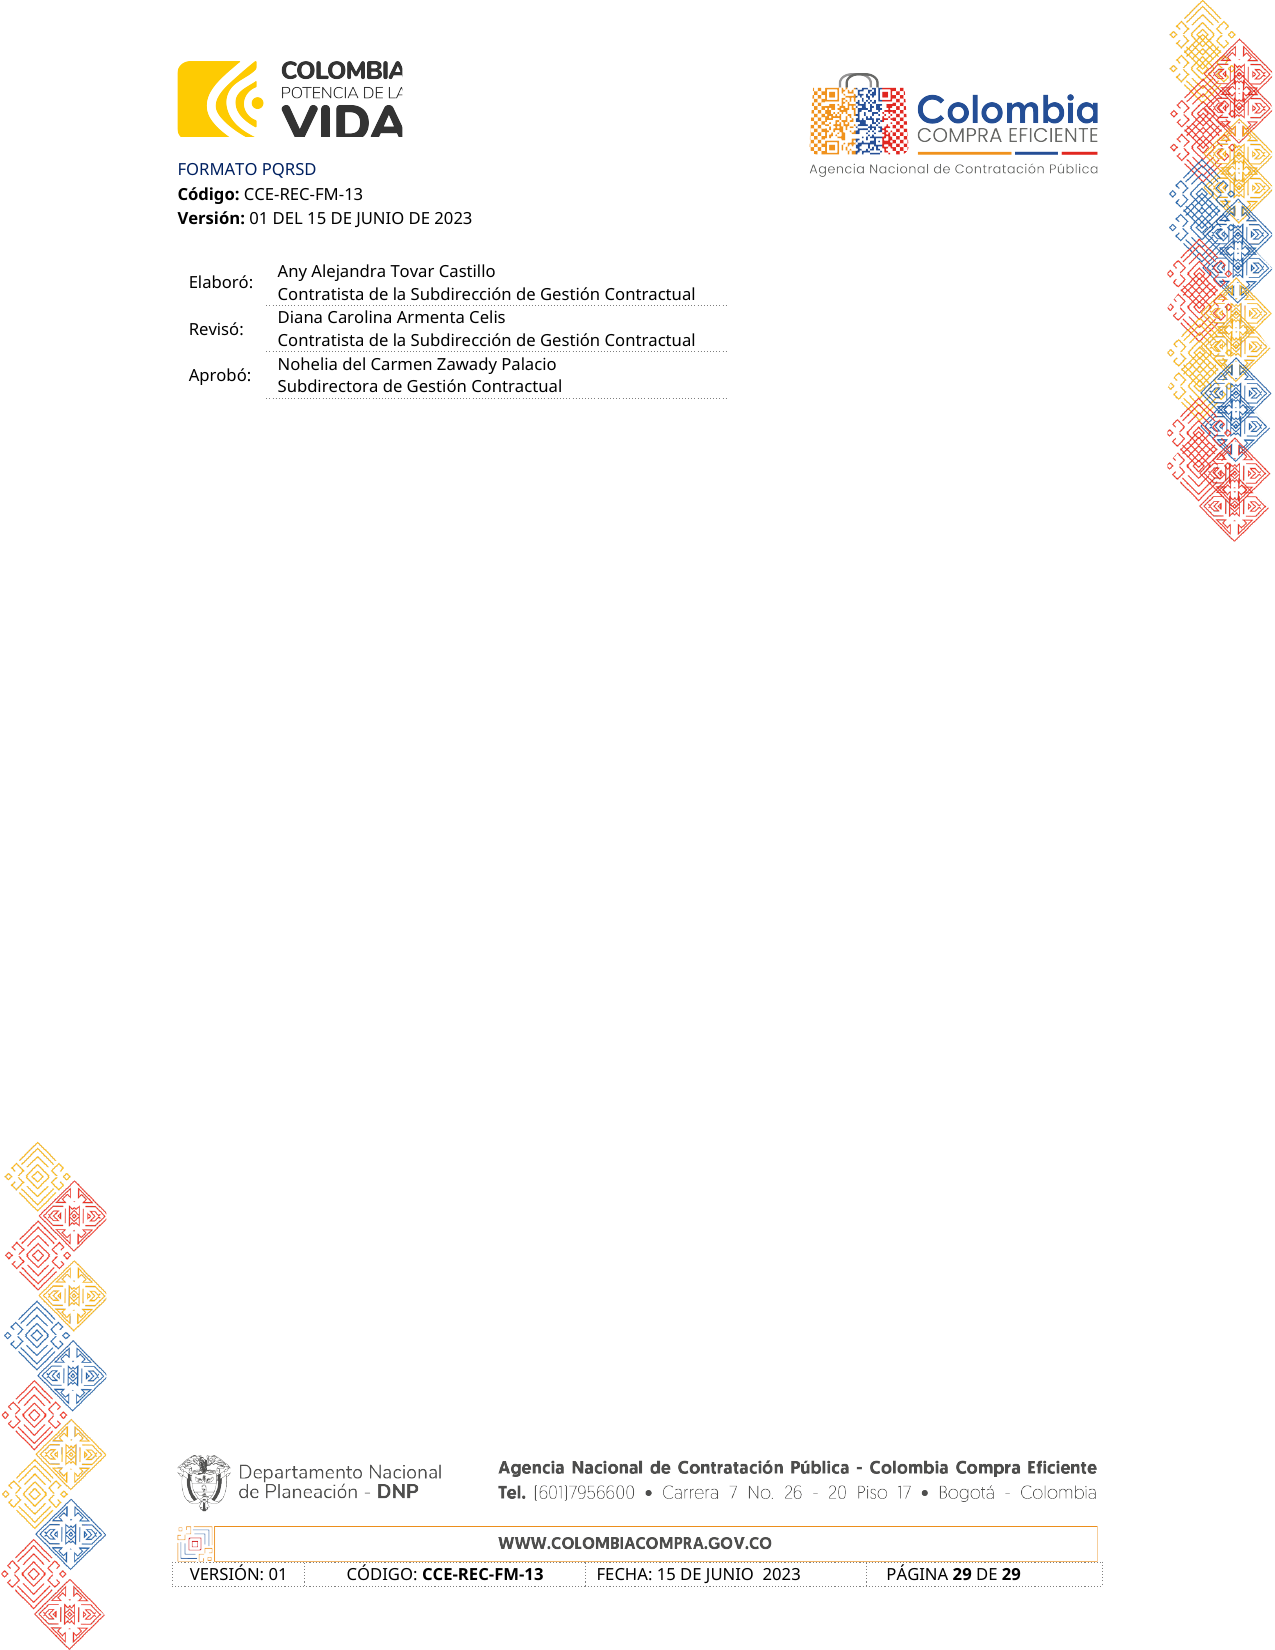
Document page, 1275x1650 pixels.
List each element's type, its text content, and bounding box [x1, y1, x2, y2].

table_header Elaboró: [177, 259, 266, 305]
table_header Any Alejandra Tovar Castillo Contratista de la Subdirección de Gestión Contractual [266, 259, 726, 305]
picture [809, 73, 1098, 177]
picture [0, 1141, 106, 1648]
table_cell Nohelia del Carmen Zawady Palacio Subdirectora de Gestión Contractual [266, 351, 726, 398]
table_cell Diana Carolina Armenta Celis Contratista de la Subdirección de Gestión Contractual [266, 305, 726, 351]
picture [1165, 0, 1272, 539]
table_cell Aprobó: [177, 351, 266, 398]
table_cell Revisó: [177, 305, 266, 351]
picture [177, 1455, 1098, 1562]
picture [177, 61, 402, 137]
